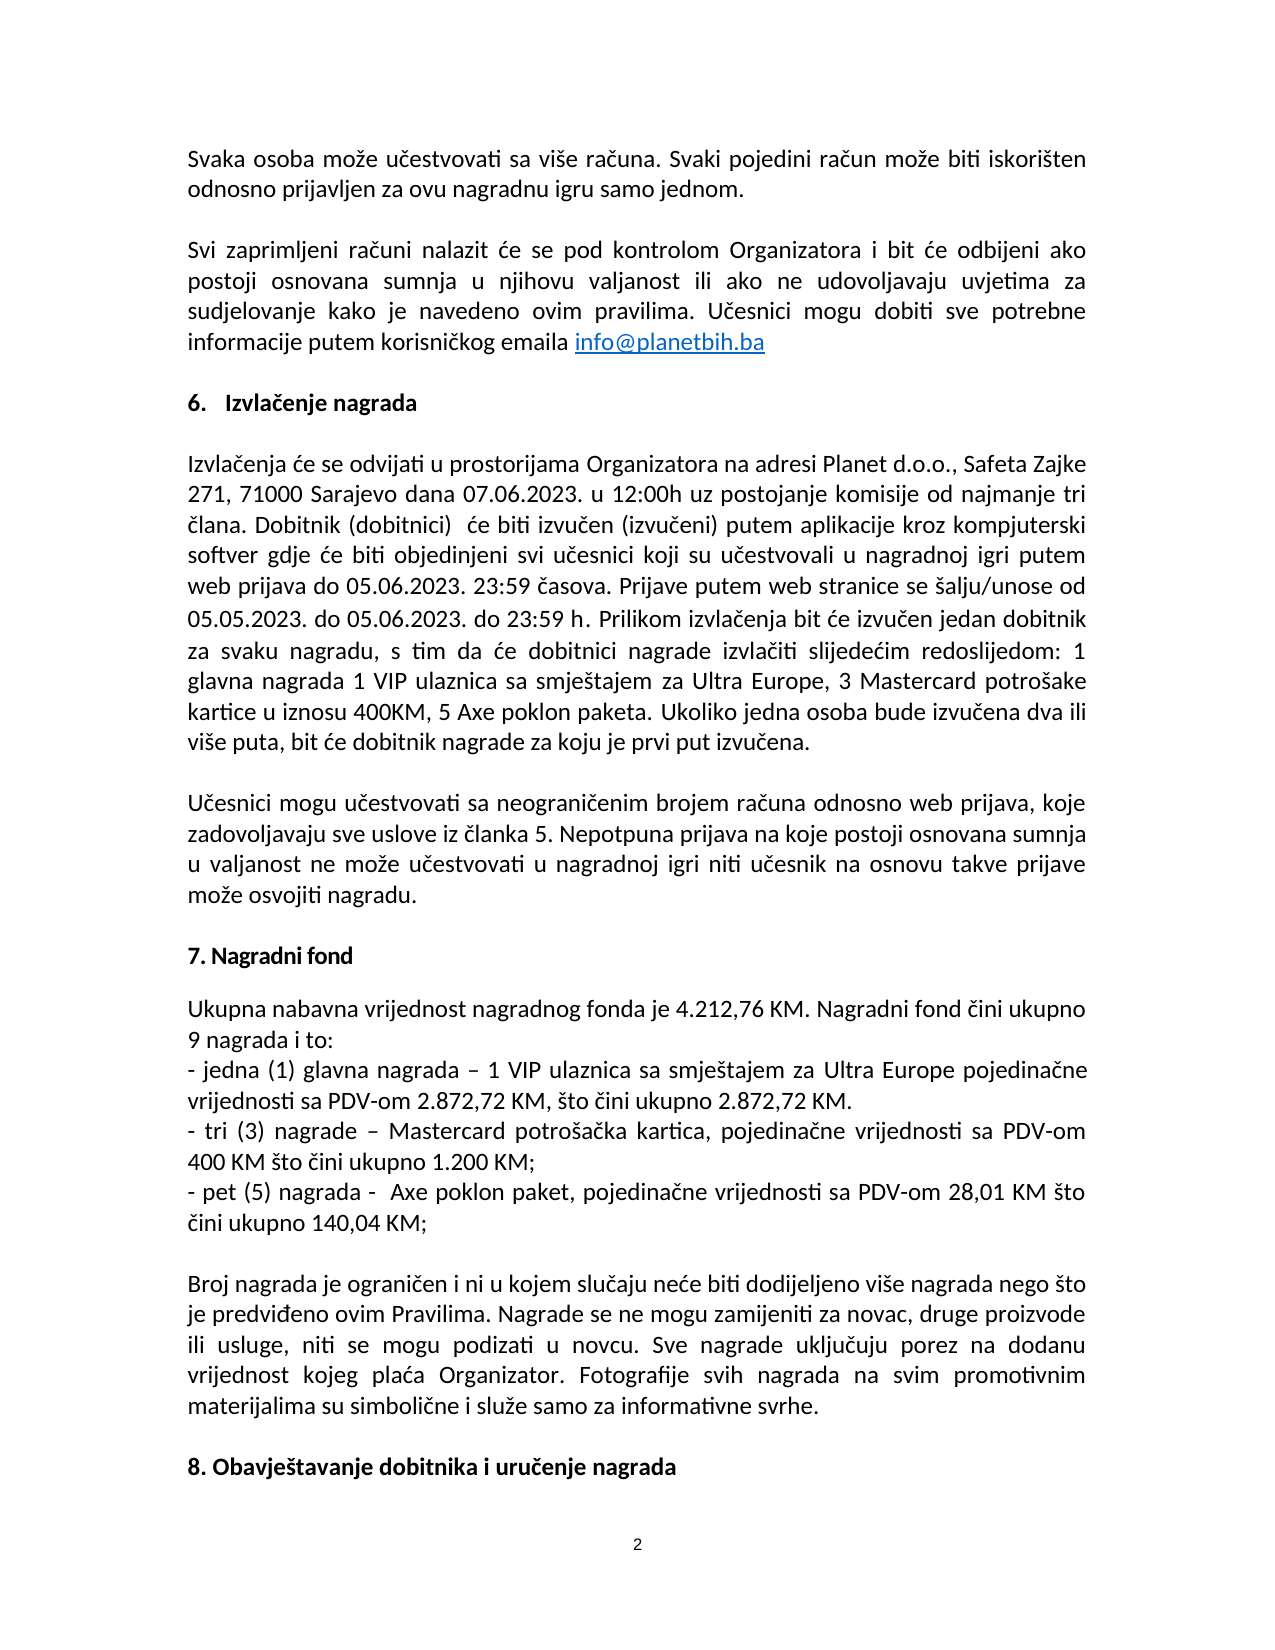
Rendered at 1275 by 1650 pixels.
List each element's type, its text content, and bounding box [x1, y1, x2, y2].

subtitle Izvlačenje nagrada [187, 387, 1087, 418]
text 8. Obavještavanje dobitnika i uručenje nagrada [187, 1451, 1087, 1511]
text - jedna (1) glavna nagrada – 1 VIP ulaznica sa smještajem za Ultra Europe pojedinačne vrijednosti sa PDV-om 2.872,72 KM, što čini ukupno 2.872,72 KM. [187, 1054, 1087, 1116]
text Učesnici mogu učestvovati sa neograničenim brojem računa odnosno web prijava, koje zadovoljavaju sve uslove iz članka 5. Nepotpuna prijava na koje postoji osnovana sumnja u valjanost ne može učestvovati u nagradnoj igri niti učesnik na osnovu takve prijave može osvojiti nagradu. [187, 787, 1087, 909]
text Izvlačenja će se odvijati u prostorijama Organizatora na adresi Planet d.o.o., Safeta Zajke 271, 71000 Sarajevo dana 07.06.2023. u 12:00h uz postojanje komisije od najmanje tri člana. Dobitnik (dobitnici) će biti izvučen (izvučeni) putem aplikacije kroz kompjuterski softver gdje će biti objedinjeni svi učesnici koji su učestvovali u nagradnoj igri putem web prijava do 05.06.2023. 23:59 časova. Prijave putem web stranice se šalju/unose od 05.05.2023. do 05.06.2023. do 23:59 h. Prilikom izvlačenja bit će izvučen jedan dobitnik za svaku nagradu, s tim da će dobitnici nagrade izvlačiti slijedećim redoslijedom: 1 glavna nagrada 1 VIP ulaznica sa smještajem za Ultra Europe, 3 Mastercard potrošake kartice u iznosu 400KM, 5 Axe poklon paketa. Ukoliko jedna osoba bude izvučena dva ili više puta, bit će dobitnik nagrade za koju je prvi put izvučena. [187, 448, 1087, 757]
text Svi zaprimljeni računi nalazit će se pod kontrolom Organizatora i bit će odbijeni ako postoji osnovana sumnja u njihovu valjanost ili ako ne udovoljavaju uvjetima za sudjelovanje kako je navedeno ovim pravilima. Učesnici mogu dobiti sve potrebne informacije putem korisničkog emaila info@planetbih.ba [187, 234, 1087, 357]
text 7. Nagradni fond [187, 940, 1087, 971]
text Ukupna nabavna vrijednost nagradnog fonda je 4.212,76 KM. Nagradni fond čini ukupno 9 nagrada i to: [187, 993, 1087, 1054]
text Broj nagrada je ograničen i ni u kojem slučaju neće biti dodijeljeno više nagrada nego što je predviđeno ovim Pravilima. Nagrade se ne mogu zamijeniti za novac, druge proizvode ili usluge, niti se mogu podizati u novcu. Sve nagrade uključuju porez na dodanu vrijednost kojeg plaća Organizator. Fotografije svih nagrada na svim promotivnim materijalima su simbolične i služe samo za informativne svrhe. [187, 1268, 1087, 1421]
text - pet (5) nagrada - Axe poklon paket, pojedinačne vrijednosti sa PDV-om 28,01 KM što čini ukupno 140,04 KM; [187, 1177, 1087, 1238]
text Svaka osoba može učestvovati sa više računa. Svaki pojedini račun može biti iskorišten odnosno prijavljen za ovu nagradnu igru samo jednom. [187, 143, 1087, 204]
text - tri (3) nagrade – Mastercard potrošačka kartica, pojedinačne vrijednosti sa PDV-om 400 KM što čini ukupno 1.200 KM; [187, 1116, 1087, 1177]
